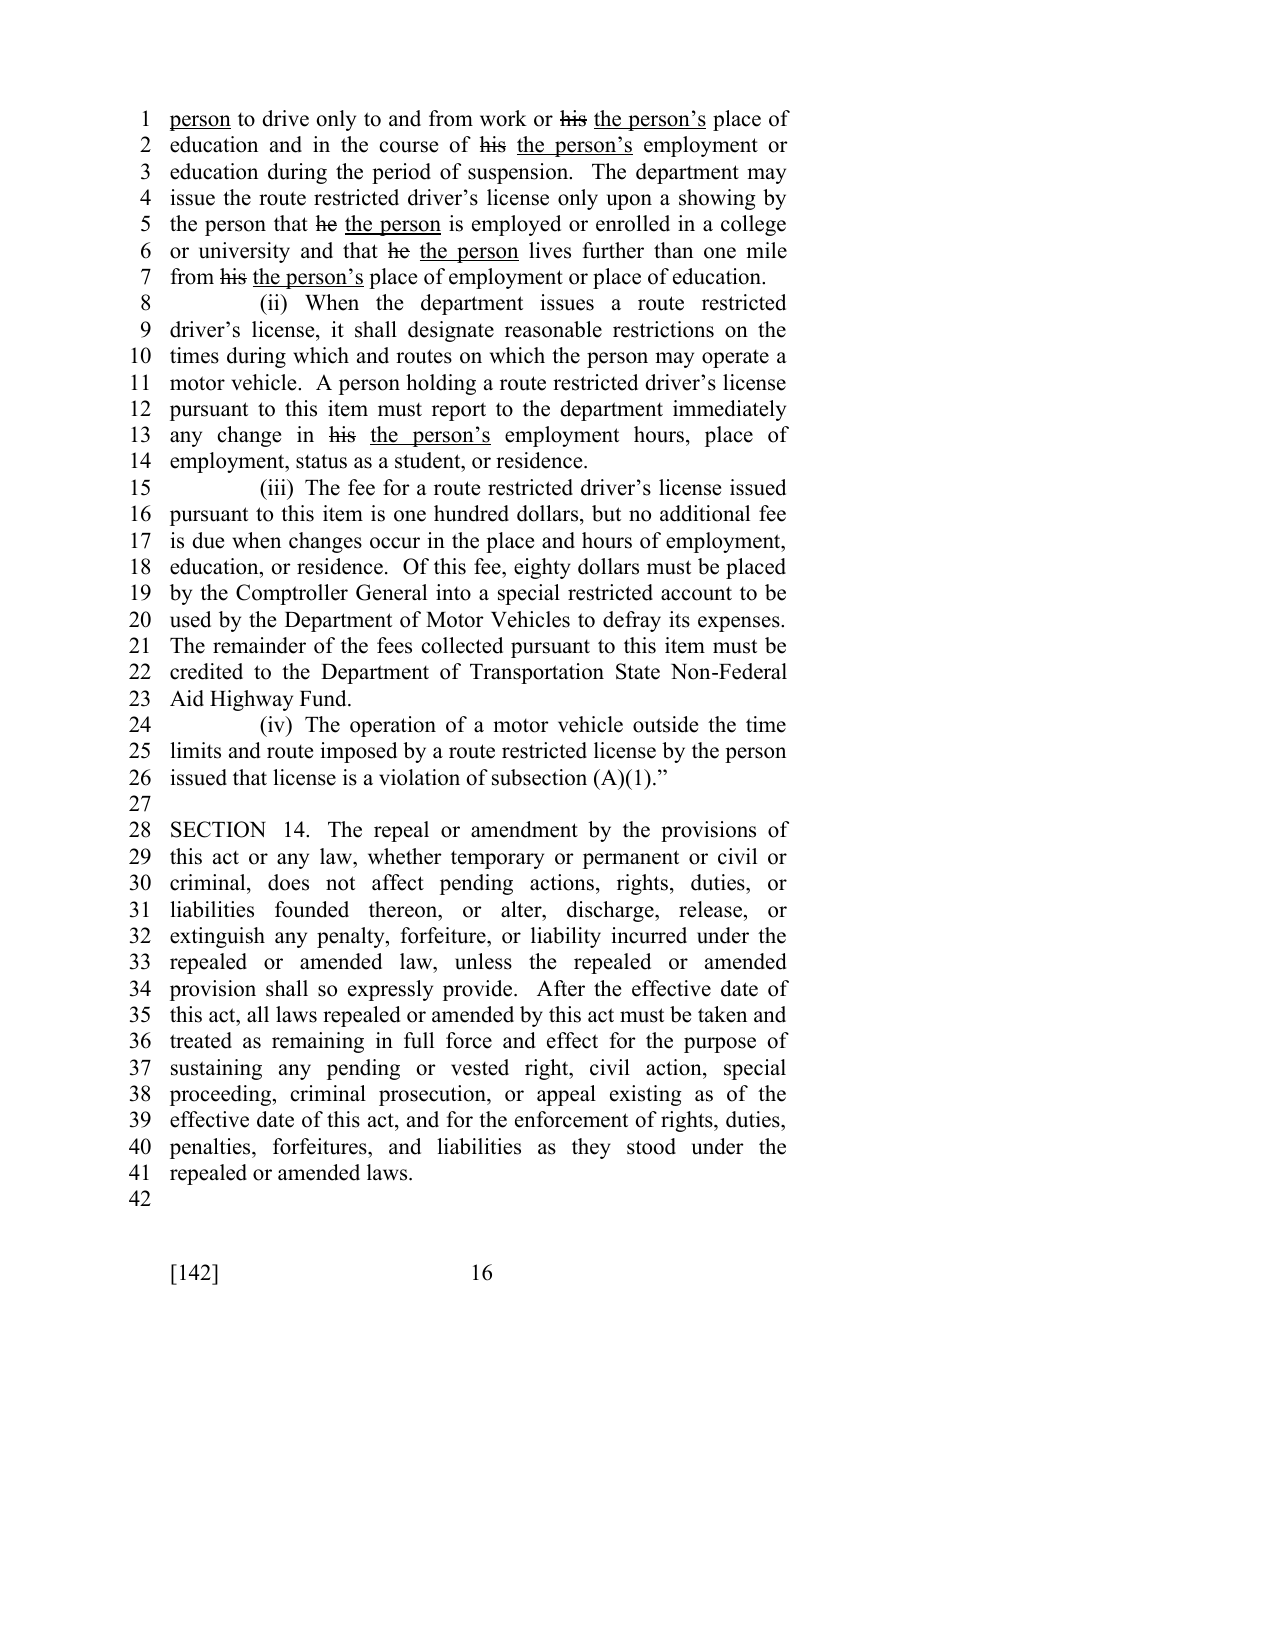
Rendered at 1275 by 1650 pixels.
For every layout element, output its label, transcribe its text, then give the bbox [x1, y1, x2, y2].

text (iii) The fee for a route restricted driver’s license issued pursuant to this item is one hundred dollars, but no additional fee is due when changes occur in the place and hours of employment, education, or residence. Of this fee, eighty dollars must be placed by the Comptroller General into a special restricted account to be used by the Department of Motor Vehicles to defray its expenses. The remainder of the fees collected pursuant to this item must be credited to the Department of Transportation State Non-Federal Aid Highway Fund. [169, 474, 787, 711]
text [169, 105, 787, 289]
text SECTION 14. The repeal or amendment by the provisions of this act or any law, whether temporary or permanent or civil or criminal, does not affect pending actions, rights, duties, or liabilities founded thereon, or alter, discharge, release, or extinguish any penalty, forfeiture, or liability incurred under the repealed or amended law, unless the repealed or amended provision shall so expressly provide. After the effective date of this act, all laws repealed or amended by this act must be taken and treated as remaining in full force and effect for the purpose of sustaining any pending or vested right, civil action, special proceeding, criminal prosecution, or appeal existing as of the effective date of this act, and for the enforcement of rights, duties, penalties, forfeitures, and liabilities as they stood under the repealed or amended laws. [169, 817, 787, 1186]
text (iv) The operation of a motor vehicle outside the time limits and route imposed by a route restricted license by the person issued that license is a violation of subsection (A)(1).” [169, 711, 787, 790]
text (ii) When the department issues a route restricted driver’s license, it shall designate reasonable restrictions on the times during which and routes on which the person may operate a motor vehicle. A person holding a route restricted driver’s license pursuant to this item must report to the department immediately any change in his the person’s employment hours, place of employment, status as a student, or residence. [169, 289, 787, 474]
